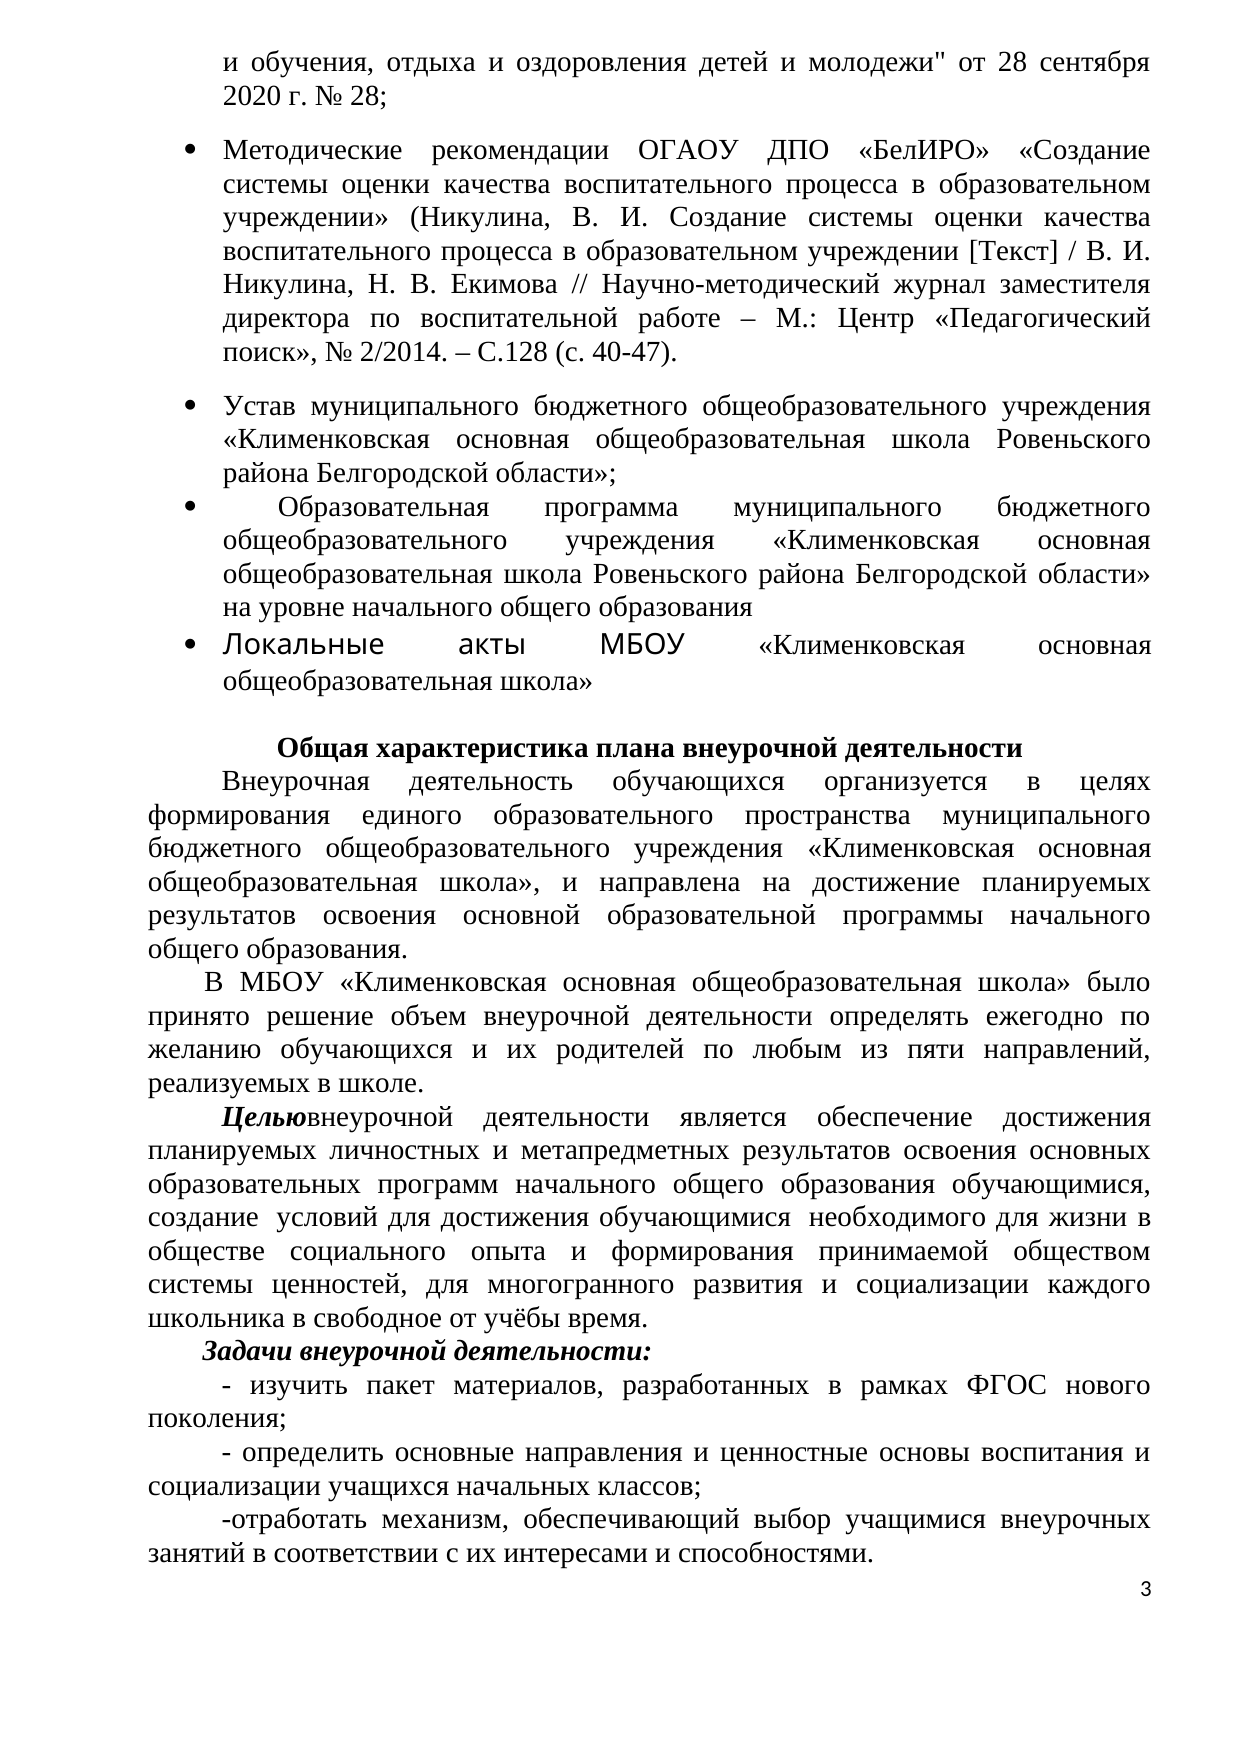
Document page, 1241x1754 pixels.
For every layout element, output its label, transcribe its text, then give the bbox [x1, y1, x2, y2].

list Методические рекомендации ОГАОУ ДПО «БелИРО» «Создание системы оценки качества воспитательного процесса в образовательном учреждении» (Никулина, В. И. Создание системы оценки качества воспитательного процесса в образовательном учреждении [Текст] / В. И. Никулина, Н. В. Екимова // Научно-методический журнал заместителя директора по воспитательной работе – М.: Центр «Педагогический поиск», № 2/2014. – С.128 (с. 40-47). [185, 132, 1152, 367]
list Устав муниципального бюджетного общеобразовательного учреждения «Клименковская основная общеобразовательная школа Ровеньского района Белгородской области»; [185, 388, 1152, 489]
text - определить основные направления и ценностные основы воспитания и социализации учащихся начальных классов; [148, 1434, 1152, 1501]
text Внеурочная деятельность обучающихся организуется в целях формирования единого образовательного пространства муниципального бюджетного общеобразовательного учреждения «Клименковская основная общеобразовательная школа», и направлена на достижение планируемых результатов освоения основной образовательной программы начального общего образования. [148, 763, 1152, 964]
list Образовательная программа муниципального бюджетного общеобразовательного учреждения «Клименковская основная общеобразовательная школа Ровеньского района Белгородской области» на уровне начального общего образования [185, 489, 1152, 623]
text Цельювнеурочной деятельности является обеспечение достижения планируемых личностных и метапредметных результатов освоения основных образовательных программ начального общего образования обучающимися, создание условий для достижения обучающимися необходимого для жизни в обществе социального опыта и формирования принимаемой обществом системы ценностей, для многогранного развития и социализации каждого школьника в свободное от учёбы время. [148, 1099, 1152, 1333]
list Локальные акты МБОУ «Клименковская основная общеобразовательная школа» [185, 623, 1152, 696]
text Задачи внеурочной деятельности: [148, 1333, 1152, 1367]
text В МБОУ «Клименковская основная общеобразовательная школа» было принято решение объем внеурочной деятельности определять ежегодно по желанию обучающихся и их родителей по любым из пяти направлений, реализуемых в школе. [148, 964, 1152, 1099]
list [185, 44, 1152, 111]
text Общая характеристика плана внеурочной деятельности [148, 730, 1152, 763]
text - изучить пакет материалов, разработанных в рамках ФГОС нового поколения; [148, 1367, 1152, 1434]
text -отработать механизм, обеспечивающий выбор учащимися внеурочных занятий в соответствии с их интересами и способностями. [148, 1501, 1152, 1568]
